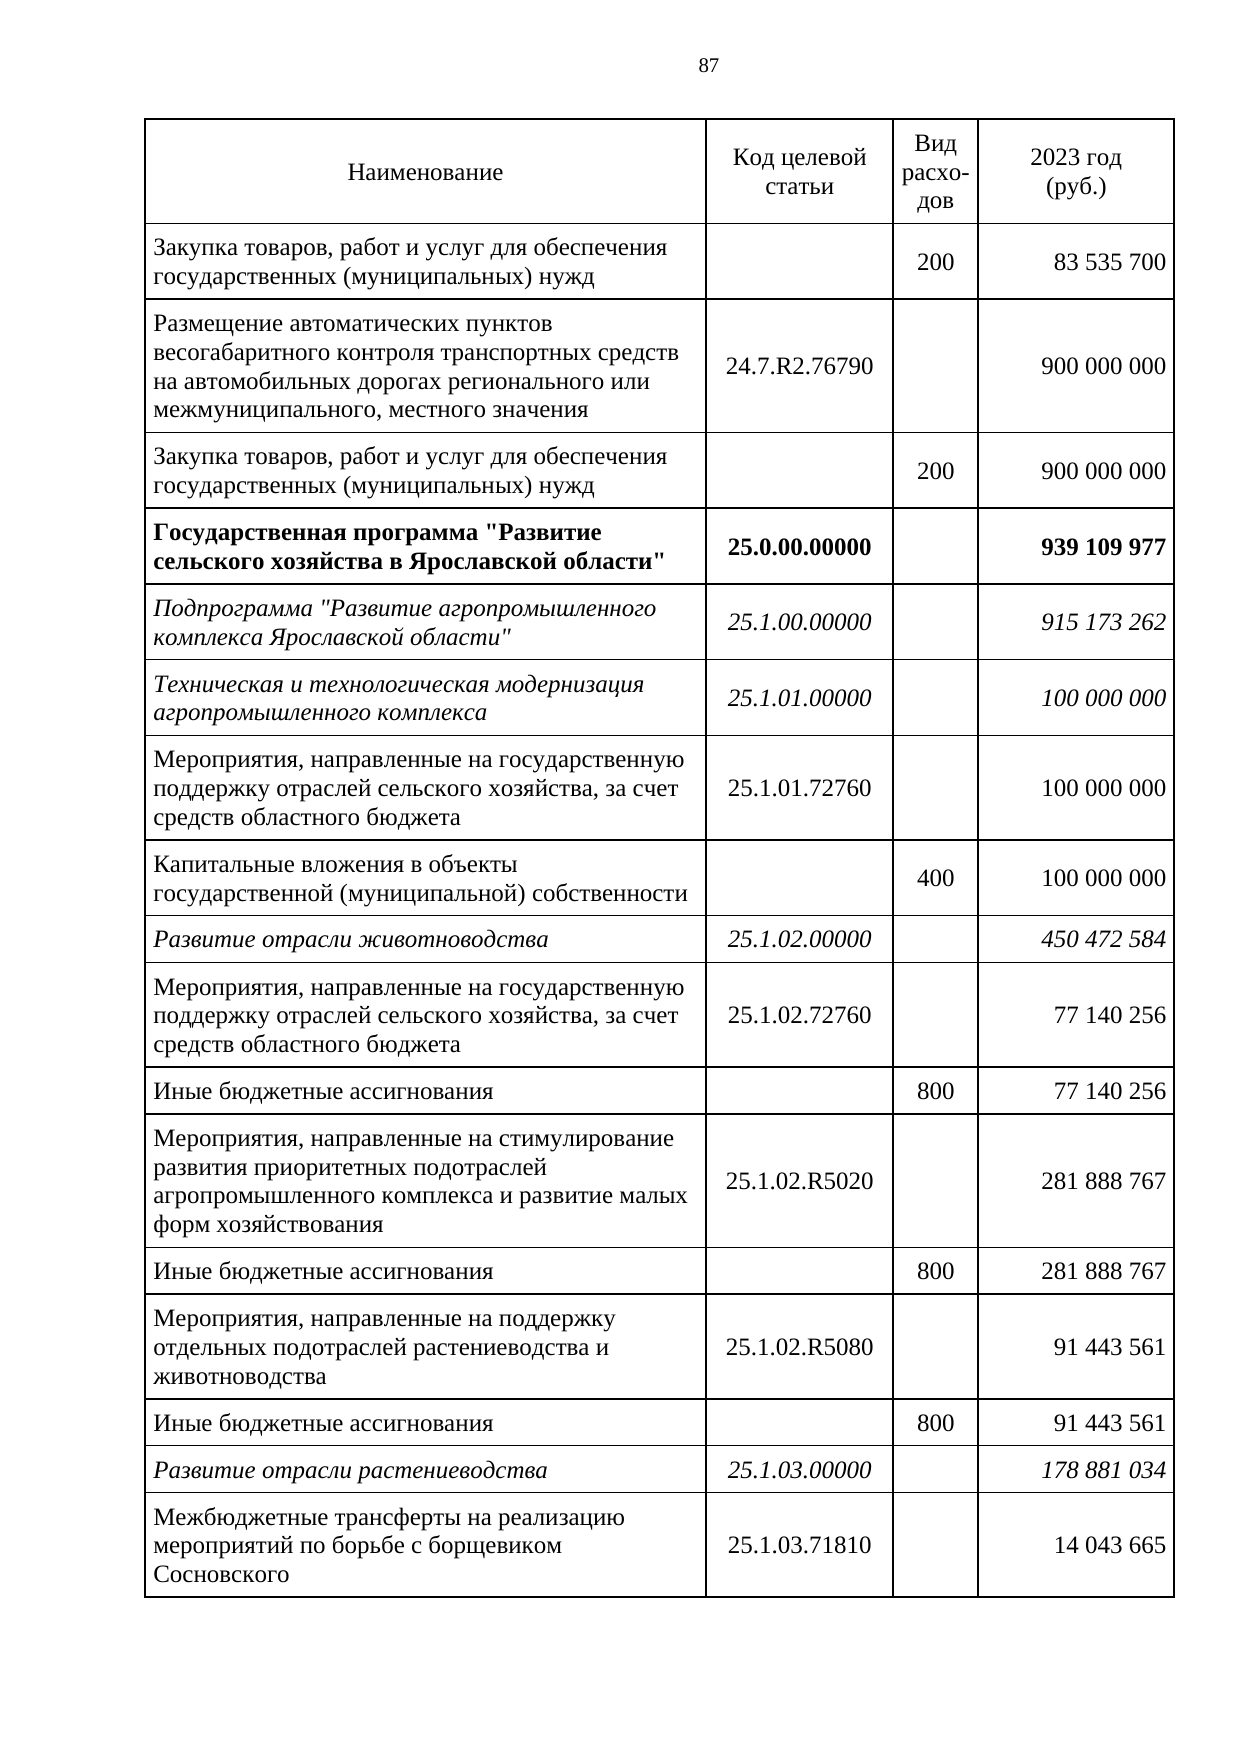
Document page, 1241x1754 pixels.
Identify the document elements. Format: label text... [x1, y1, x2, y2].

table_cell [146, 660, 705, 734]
table_header Вид расхо-дов [894, 120, 977, 223]
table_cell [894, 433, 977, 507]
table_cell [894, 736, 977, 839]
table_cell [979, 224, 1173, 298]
table_header Код целевой статьи [707, 120, 892, 223]
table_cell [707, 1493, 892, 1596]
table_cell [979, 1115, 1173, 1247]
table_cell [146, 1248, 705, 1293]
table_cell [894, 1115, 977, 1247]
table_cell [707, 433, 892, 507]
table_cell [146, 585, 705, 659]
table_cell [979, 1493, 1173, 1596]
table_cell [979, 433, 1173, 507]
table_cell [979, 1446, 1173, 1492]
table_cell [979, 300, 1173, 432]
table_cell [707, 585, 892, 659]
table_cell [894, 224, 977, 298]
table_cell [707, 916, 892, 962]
table_header Наименование [146, 120, 705, 223]
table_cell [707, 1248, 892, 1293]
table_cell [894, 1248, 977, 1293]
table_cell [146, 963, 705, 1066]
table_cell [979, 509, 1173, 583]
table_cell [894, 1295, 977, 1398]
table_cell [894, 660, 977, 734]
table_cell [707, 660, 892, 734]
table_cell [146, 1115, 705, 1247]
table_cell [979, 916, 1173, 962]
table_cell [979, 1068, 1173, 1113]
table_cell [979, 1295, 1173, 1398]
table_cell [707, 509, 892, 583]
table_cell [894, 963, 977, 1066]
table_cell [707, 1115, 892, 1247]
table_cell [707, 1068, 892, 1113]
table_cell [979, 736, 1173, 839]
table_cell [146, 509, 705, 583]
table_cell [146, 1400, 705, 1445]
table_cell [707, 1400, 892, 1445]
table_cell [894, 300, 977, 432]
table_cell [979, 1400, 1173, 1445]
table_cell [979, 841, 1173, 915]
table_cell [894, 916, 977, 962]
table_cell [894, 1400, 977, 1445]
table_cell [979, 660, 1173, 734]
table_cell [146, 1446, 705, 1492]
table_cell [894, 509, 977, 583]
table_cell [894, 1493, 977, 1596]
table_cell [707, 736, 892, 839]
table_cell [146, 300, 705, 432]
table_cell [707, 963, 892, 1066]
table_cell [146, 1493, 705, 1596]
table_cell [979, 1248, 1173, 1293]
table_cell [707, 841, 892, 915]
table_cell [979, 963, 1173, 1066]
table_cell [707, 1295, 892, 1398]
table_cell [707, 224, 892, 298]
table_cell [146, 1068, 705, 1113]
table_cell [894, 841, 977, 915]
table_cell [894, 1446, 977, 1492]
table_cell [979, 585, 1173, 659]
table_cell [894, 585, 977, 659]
table_header 2023 год (руб.) [979, 120, 1173, 223]
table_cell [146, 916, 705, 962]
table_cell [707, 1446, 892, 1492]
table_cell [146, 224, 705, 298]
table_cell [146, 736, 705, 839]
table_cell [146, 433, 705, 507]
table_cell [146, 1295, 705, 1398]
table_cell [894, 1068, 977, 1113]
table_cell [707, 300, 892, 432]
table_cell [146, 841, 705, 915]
